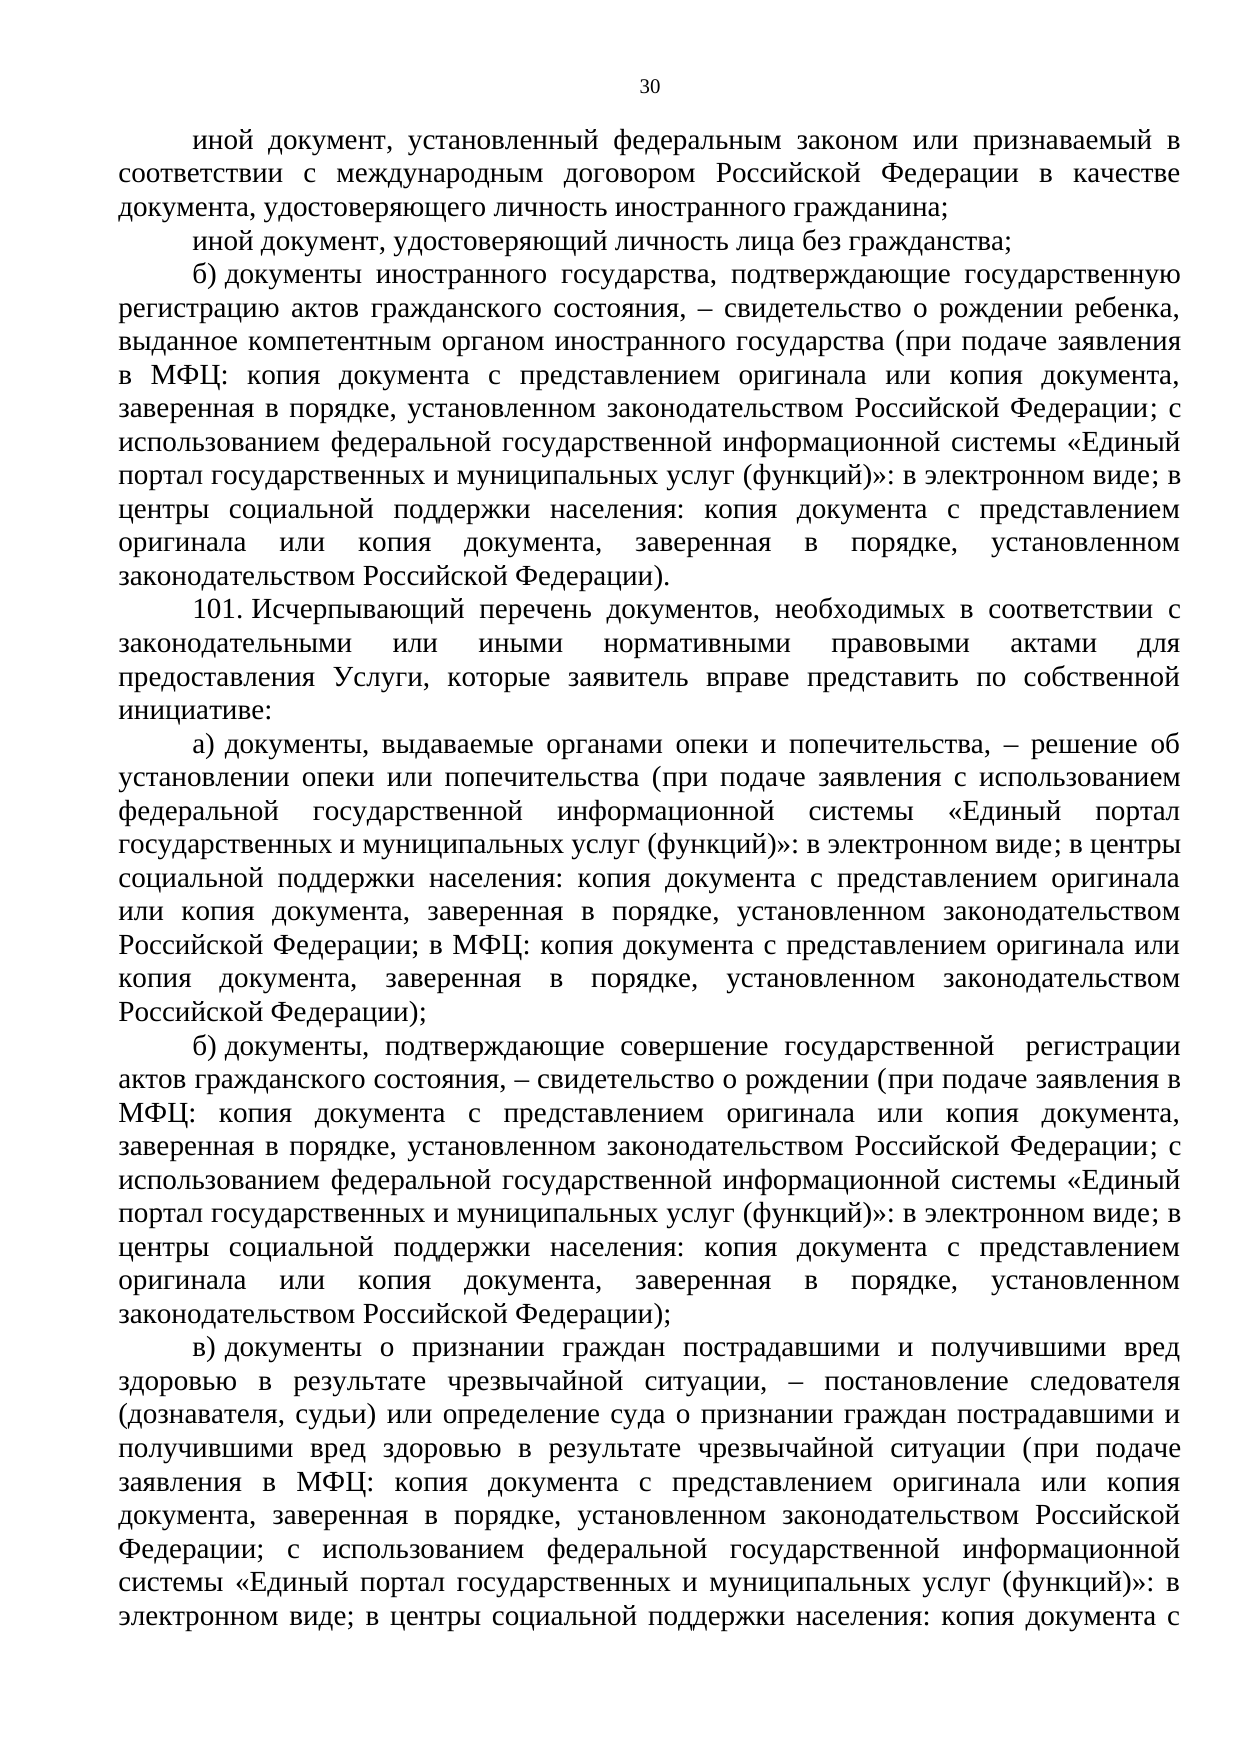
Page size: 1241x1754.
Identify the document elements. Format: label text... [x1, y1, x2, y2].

list документы иностранного государства, подтверждающие государственную регистрацию актов гражданского состояния , – свидетельство о рождении ребенка, выданное компетентным органом иностранного государства (при подаче заявления в МФЦ: копия документа с представлением оригинала или копия документа, заверенная в порядке, установленном законодательством Российской Федерации; с использованием федеральной государственной информационной системы «Единый портал государственных и муниципальных услуг (функций)»: в электронном виде; в центры социальной поддержки населения: копия документа с представлением оригинала или копия документа, заверенная в порядке, установленном законодательством Российской Федерации). [118, 256, 1181, 592]
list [118, 1329, 1181, 1631]
text иной документ, установленный федеральным законом или признаваемый в соответствии с международным договором Российской Федерации в качестве документа, удостоверяющего личность иностранного гражданина; [118, 122, 1181, 223]
list Исчерпывающий перечень документов, необходимых в соответствии с законодательными или иными нормативными правовыми актами для предоставления Услуги, которые заявитель вправе представить по собственной инициативе: [118, 592, 1181, 726]
list документы, выдаваемые органами опеки и попечительства, – решение об установлении опеки или попечительства (при подаче заявления с использованием федеральной государственной информационной системы «Единый портал государственных и муниципальных услуг (функций)»: в электронном виде; в центры социальной поддержки населения: копия документа с представлением оригинала или копия документа, заверенная в порядке, установленном законодательством Российской Федерации; в МФЦ: копия документа с представлением оригинала или копия документа, заверенная в порядке, установленном законодательством Российской Федерации); [118, 726, 1181, 1028]
list документы, подтверждающие совершение государственной регистрации актов гражданского состояния, – свидетельство о рождении (при подаче заявления в МФЦ: копия документа с представлением оригинала или копия документа, заверенная в порядке, установленном законодательством Российской Федерации; с использованием федеральной государственной информационной системы «Единый портал государственных и муниципальных услуг (функций)»: в электронном виде; в центры социальной поддержки населения: копия документа с представлением оригинала или копия документа, заверенная в порядке, установленном законодательством Российской Федерации); [118, 1028, 1181, 1329]
text иной документ, удостоверяющий личность лица без гражданства; [118, 223, 1181, 256]
